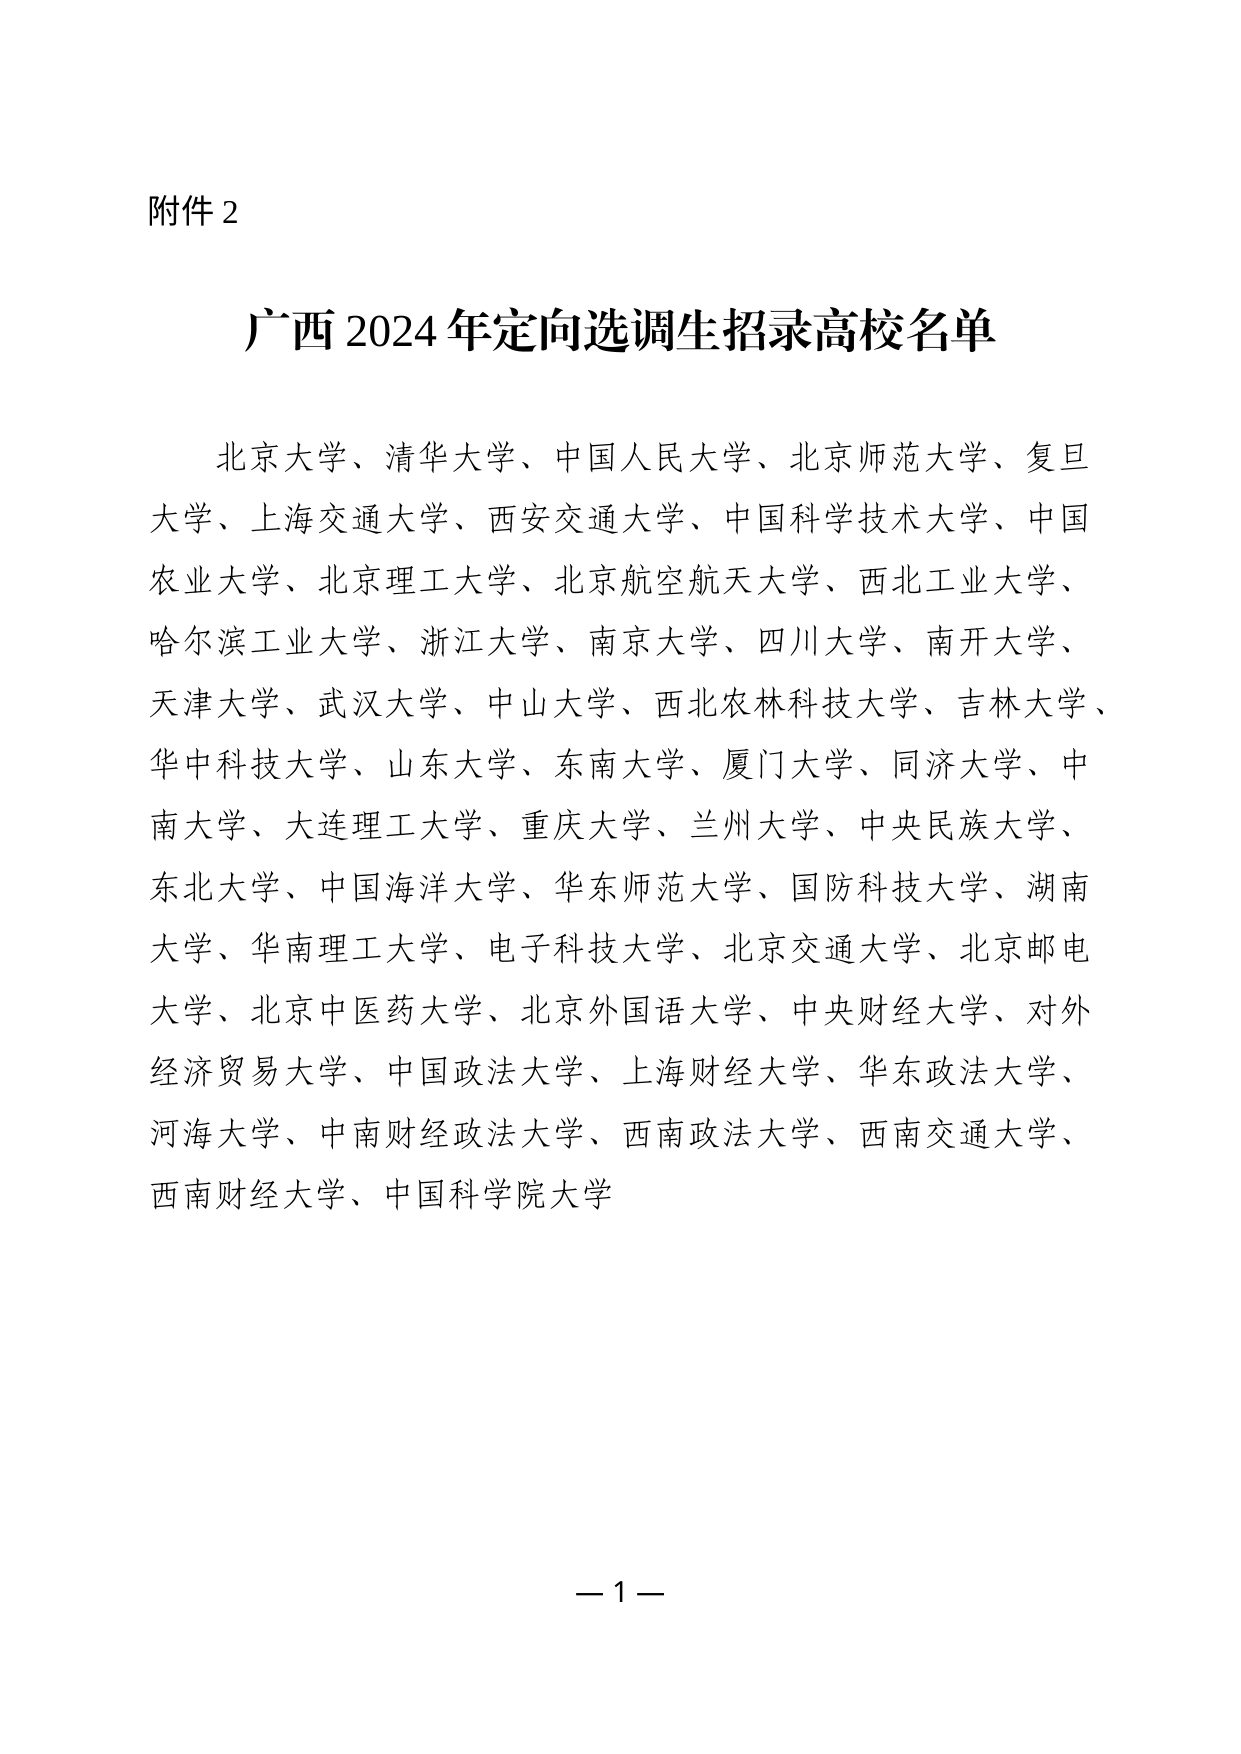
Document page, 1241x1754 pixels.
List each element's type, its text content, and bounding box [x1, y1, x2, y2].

text 附件2 [148, 177, 1092, 236]
text 北京大学、清华大学、中国人民大学、北京师范大学、复旦大学、上海交通大学、西安交通大学、中国科学技术大学、中国农业大学、北京理工大学、北京航空航天大学、西北工业大学、哈尔滨工业大学、浙江大学、南京大学、四川大学、南开大学、天津大学、武汉大学、中山大学、西北农林科技大学、吉林大学、华中科技大学、山东大学、东南大学、厦门大学、同济大学、中南大学、大连理工大学、重庆大学、兰州大学、中央民族大学、东北大学、中国海洋大学、华东师范大学、国防科技大学、湖南大学、华南理工大学、电子科技大学、北京交通大学、北京邮电大学、北京中医药大学、北京外国语大学、中央财经大学、对外经济贸易大学、中国政法大学、上海财经大学、华东政法大学、河海大学、中南财经政法大学、西南政法大学、西南交通大学、西南财经大学、中国科学院大学 [148, 420, 1092, 1219]
text 广西2024年定向选调生招录高校名单 [148, 297, 1092, 358]
